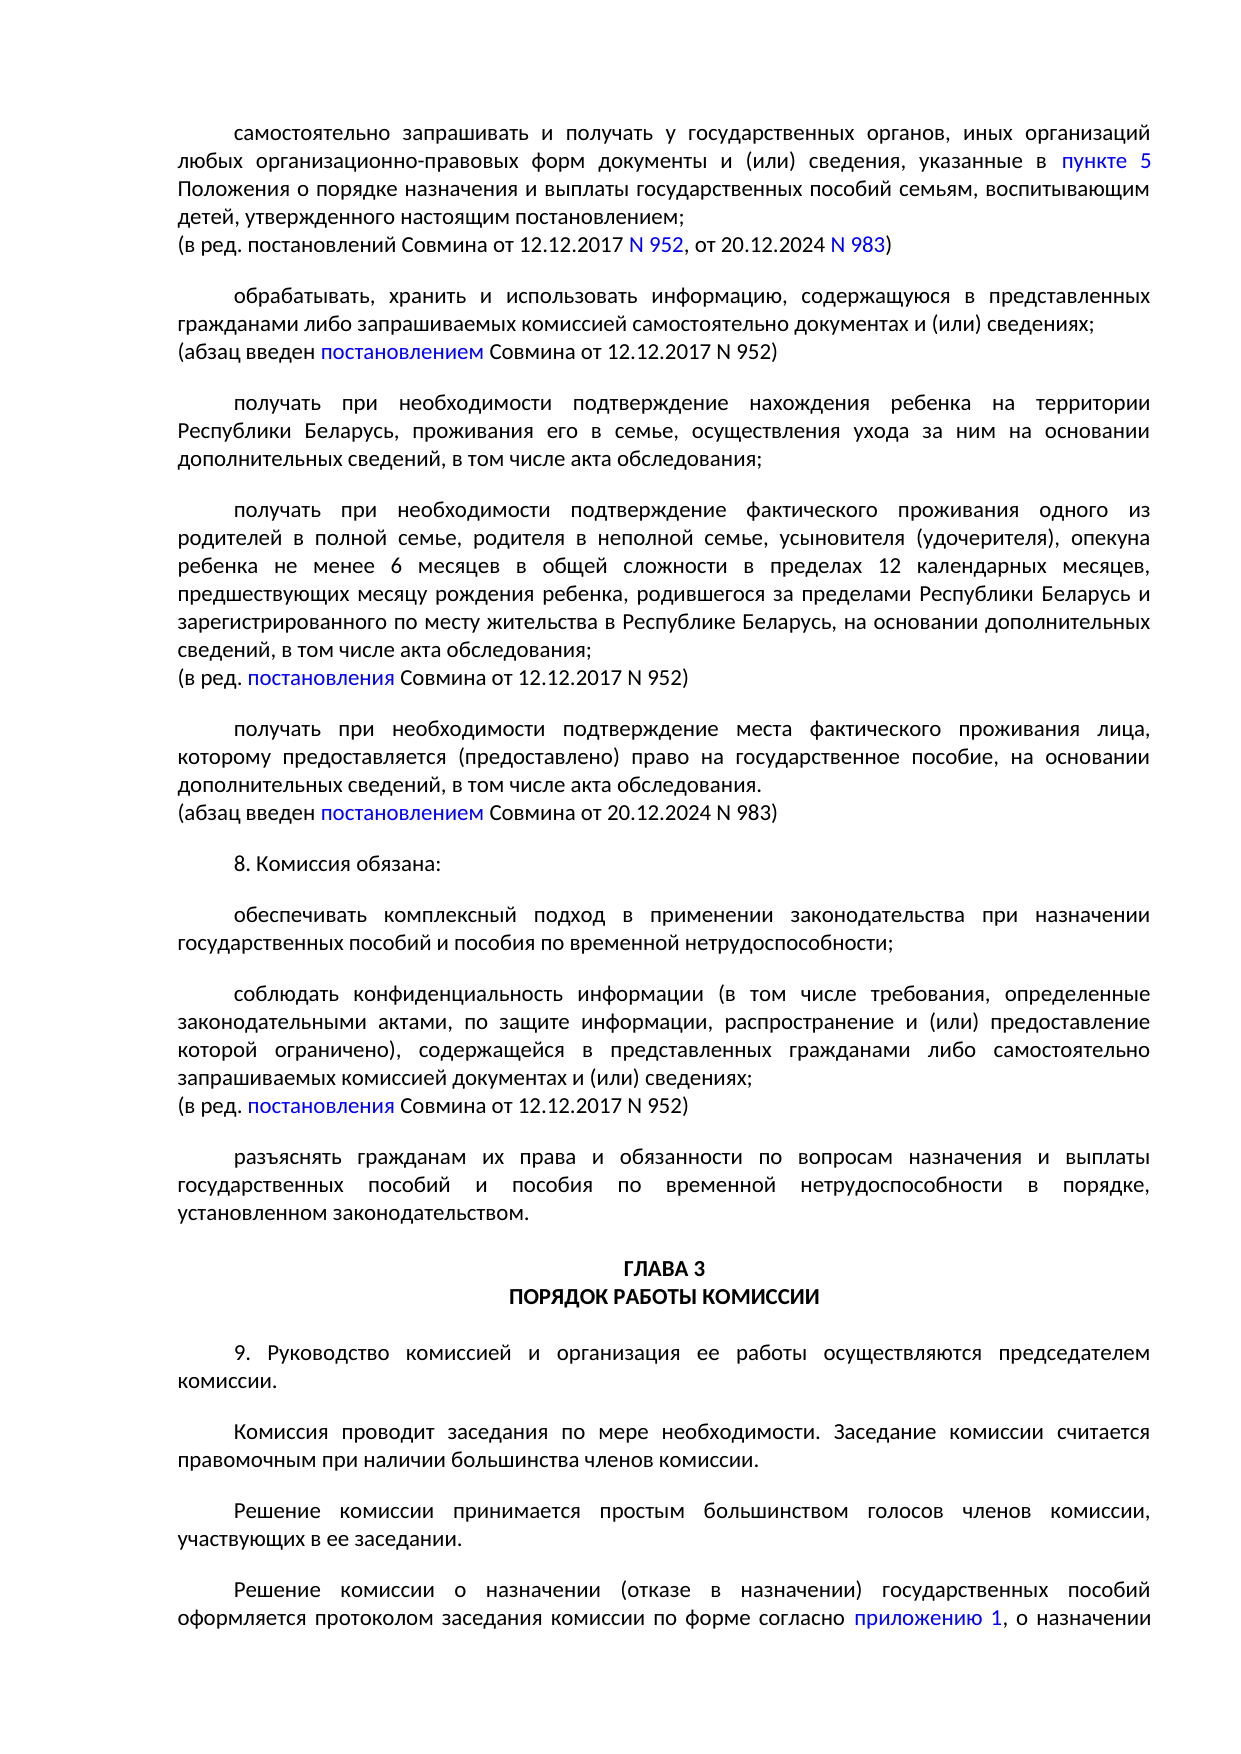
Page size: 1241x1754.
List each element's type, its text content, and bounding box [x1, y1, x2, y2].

text получать при необходимости подтверждение нахождения ребенка на территории Республики Беларусь, проживания его в семье, осуществления ухода за ним на основании дополнительных сведений, в том числе акта обследования; [177, 388, 1152, 472]
text разъяснять гражданам их права и обязанности по вопросам назначения и выплаты государственных пособий и пособия по временной нетрудоспособности в порядке, установленном законодательством. [177, 1142, 1152, 1226]
text ПОРЯДОК РАБОТЫ КОМИССИИ [177, 1282, 1152, 1310]
text самостоятельно запрашивать и получать у государственных органов, иных организаций любых организационно-правовых форм документы и (или) сведения, указанные в пункте 5 Положения о порядке назначения и выплаты государственных пособий семьям, воспитывающим детей, утвержденного настоящим постановлением; [177, 118, 1152, 230]
text обеспечивать комплексный подход в применении законодательства при назначении государственных пособий и пособия по временной нетрудоспособности; [177, 900, 1152, 956]
text 8. Комиссия обязана: [177, 849, 1152, 877]
text (в ред. постановления Совмина от 12.12.2017 N 952) [177, 663, 1152, 691]
text получать при необходимости подтверждение места фактического проживания лица, которому предоставляется (предоставлено) право на государственное пособие, на основании дополнительных сведений, в том числе акта обследования. [177, 714, 1152, 798]
text 9. Руководство комиссией и организация ее работы осуществляются председателем комиссии. [177, 1338, 1152, 1394]
text Решение комиссии принимается простым большинством голосов членов комиссии, участвующих в ее заседании. [177, 1496, 1152, 1552]
text (абзац введен постановлением Совмина от 12.12.2017 N 952) [177, 337, 1152, 365]
text (в ред. постановления Совмина от 12.12.2017 N 952) [177, 1091, 1152, 1119]
text Комиссия проводит заседания по мере необходимости. Заседание комиссии считается правомочным при наличии большинства членов комиссии. [177, 1417, 1152, 1473]
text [177, 1575, 1152, 1631]
text соблюдать конфиденциальность информации (в том числе требования, определенные законодательными актами, по защите информации, распространение и (или) предоставление которой ограничено), содержащейся в представленных гражданами либо самостоятельно запрашиваемых комиссией документах и (или) сведениях; [177, 979, 1152, 1091]
text обрабатывать, хранить и использовать информацию, содержащуюся в представленных гражданами либо запрашиваемых комиссией самостоятельно документах и (или) сведениях; [177, 281, 1152, 337]
text получать при необходимости подтверждение фактического проживания одного из родителей в полной семье, родителя в неполной семье, усыновителя (удочерителя), опекуна ребенка не менее 6 месяцев в общей сложности в пределах 12 календарных месяцев, предшествующих месяцу рождения ребенка, родившегося за пределами Республики Беларусь и зарегистрированного по месту жительства в Республике Беларусь, на основании дополнительных сведений, в том числе акта обследования; [177, 495, 1152, 663]
text (абзац введен постановлением Совмина от 20.12.2024 N 983) [177, 798, 1152, 826]
text (в ред. постановлений Совмина от 12.12.2017 N 952, от 20.12.2024 N 983) [177, 230, 1152, 258]
text ГЛАВА 3 [177, 1254, 1152, 1282]
